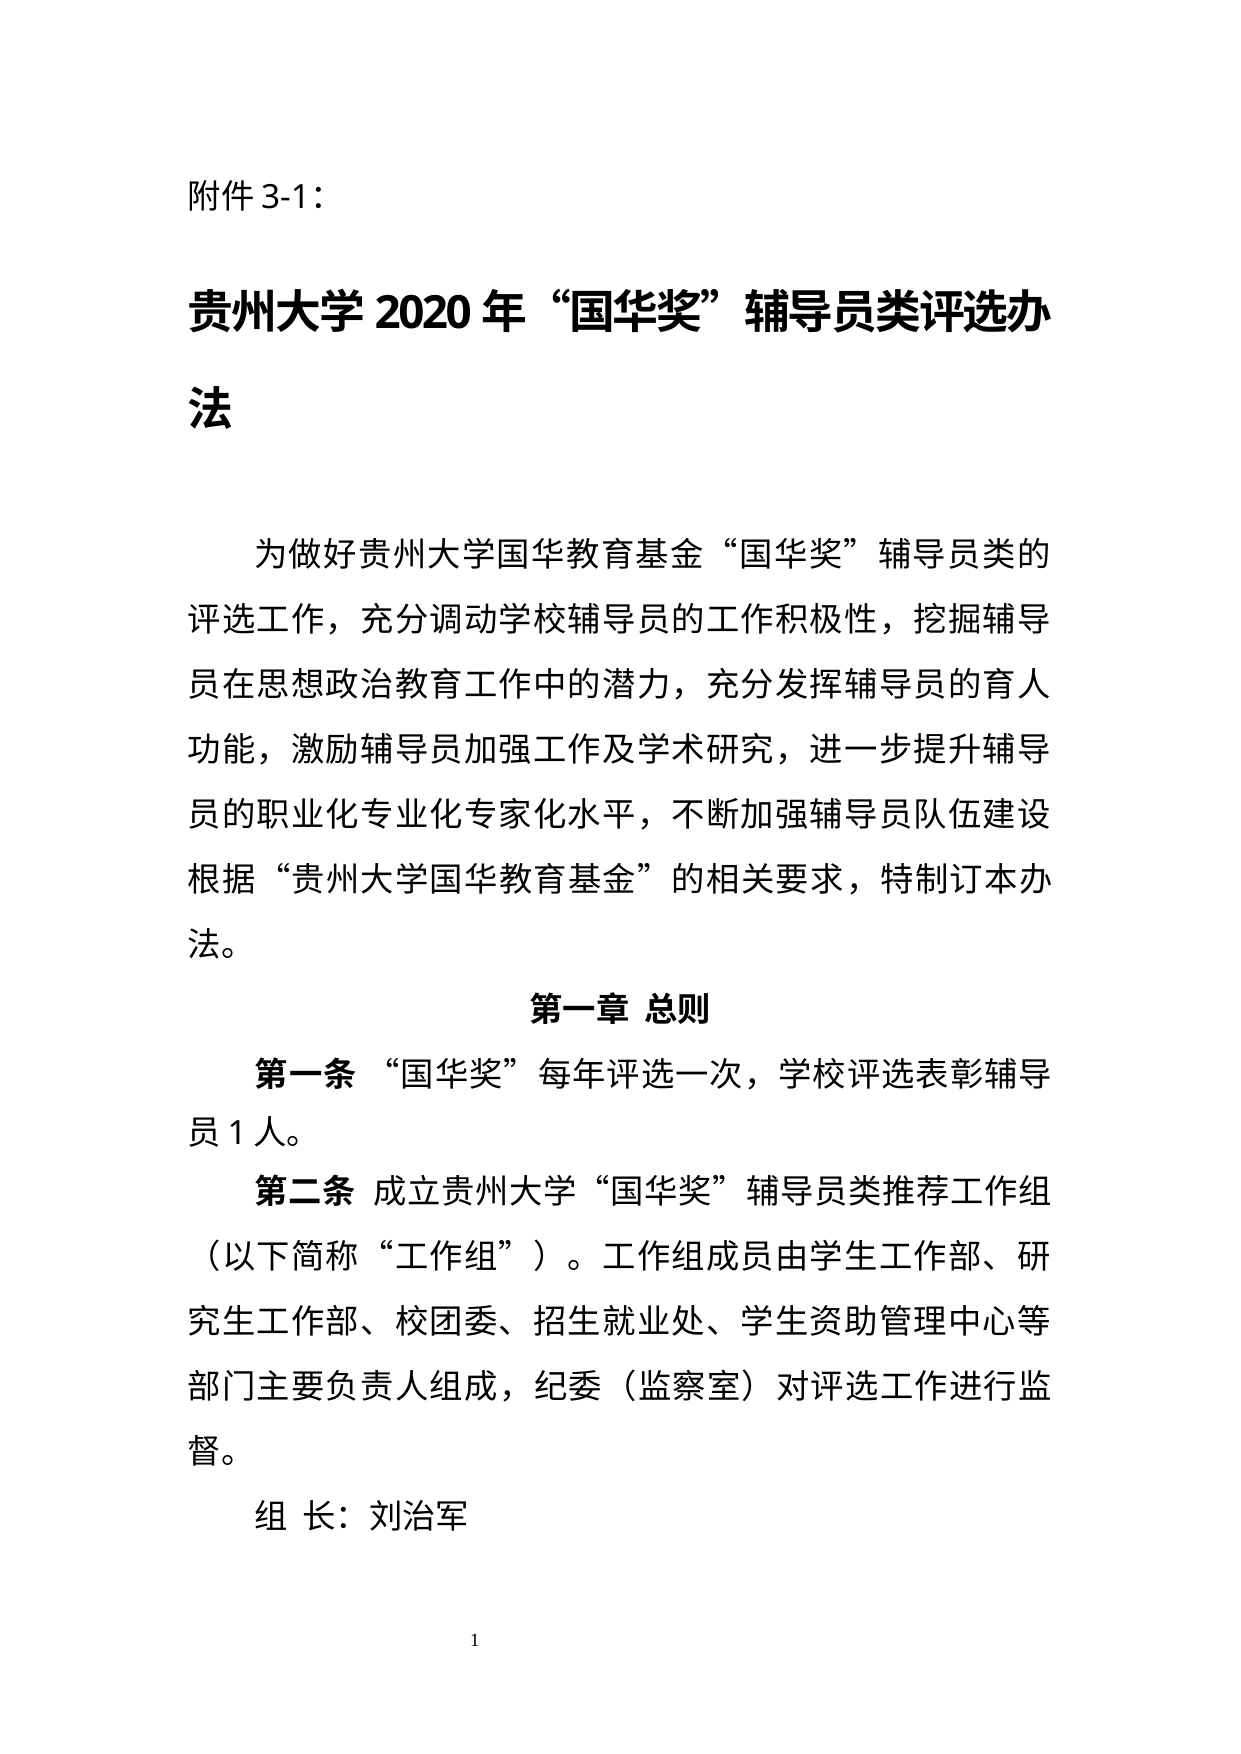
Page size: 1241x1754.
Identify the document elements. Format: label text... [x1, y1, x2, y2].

text 第一条 “国华奖”每年评选一次，学校评选表彰辅导员1人。 [187, 1039, 1053, 1156]
text 附件3-1： [187, 162, 1053, 227]
text 贵州大学2020年“国华奖”辅导员类评选办法 [187, 259, 1053, 454]
text 为做好贵州大学国华教育基金“国华奖”辅导员类的评选工作，充分调动学校辅导员的工作积极性，挖掘辅导员在思想政治教育工作中的潜力，充分发挥辅导员的育人功能，激励辅导员加强工作及学术研究，进一步提升辅导员的职业化专业化专家化水平，不断加强辅导员队伍建设，根据“贵州大学国华教育基金”的相关要求，特制订本办法。 [187, 519, 1053, 974]
text 组 长：刘治军 [187, 1481, 1053, 1546]
text 第二条 成立贵州大学“国华奖”辅导员类推荐工作组（以下简称“工作组”）。工作组成员由学生工作部、研究生工作部、校团委、招生就业处、学生资助管理中心等部门主要负责人组成，纪委（监察室）对评选工作进行监督。 [187, 1156, 1053, 1481]
text 第一章 总则 [187, 974, 1053, 1039]
